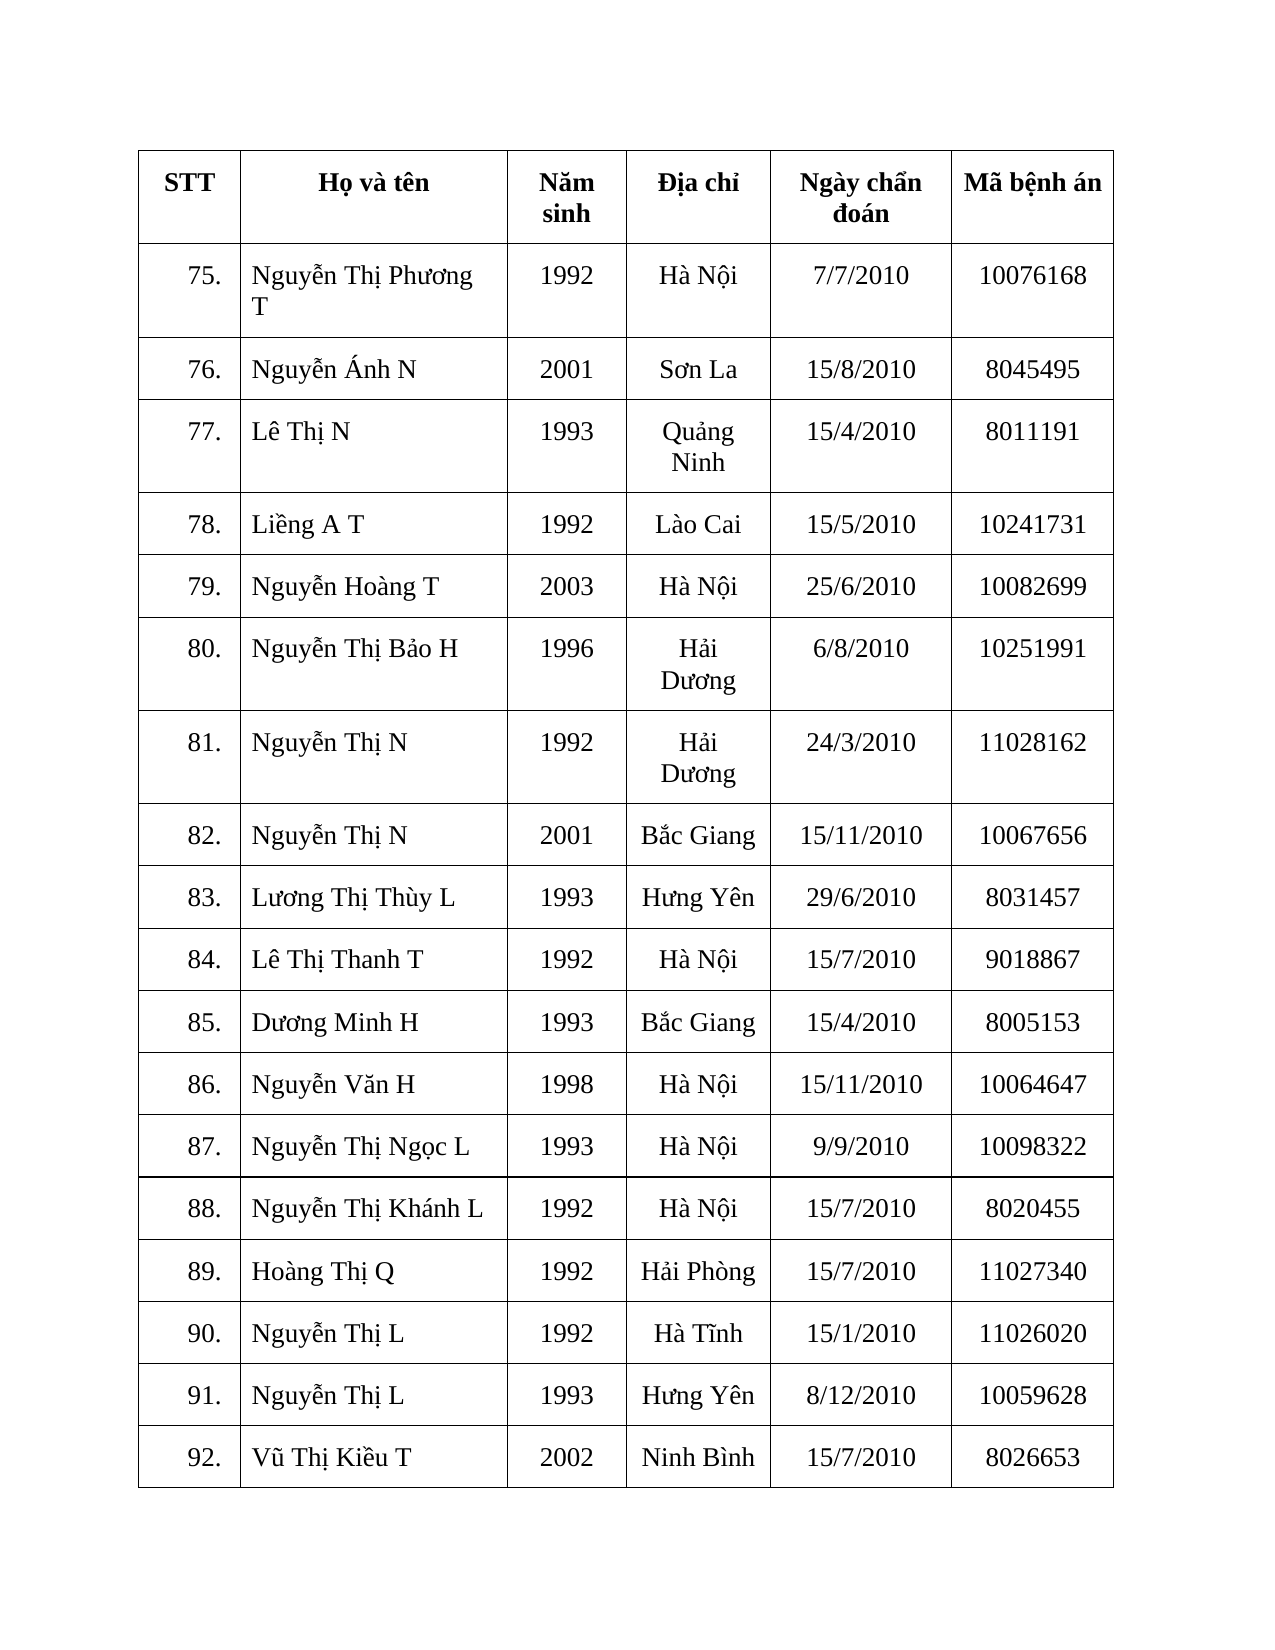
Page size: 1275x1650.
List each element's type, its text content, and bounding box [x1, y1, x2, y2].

table_cell Hà Nội [627, 1053, 770, 1114]
table_cell 15/4/2010 [771, 991, 951, 1052]
table_cell 1993 [508, 1115, 626, 1176]
table_cell [139, 1302, 240, 1363]
table_cell 9/9/2010 [771, 1115, 951, 1176]
table_cell Hưng Yên [627, 1364, 770, 1425]
table_cell [139, 555, 240, 617]
table_cell 10098322 [952, 1115, 1113, 1176]
table_cell Liềng A T [241, 493, 507, 554]
table_cell [139, 1240, 240, 1301]
table_cell Nguyễn Thị N [241, 711, 507, 803]
table_cell 8031457 [952, 866, 1113, 928]
table_cell Dương Minh H [241, 991, 507, 1052]
table_cell 15/7/2010 [771, 1240, 951, 1301]
table_cell Hà Nội [627, 1115, 770, 1176]
table_cell Sơn La [627, 338, 770, 399]
table_cell 6/8/2010 [771, 618, 951, 710]
table_cell 1992 [508, 1178, 626, 1238]
table_cell 8/12/2010 [771, 1364, 951, 1425]
table_cell [139, 1364, 240, 1425]
table_cell Nguyễn Thị L [241, 1364, 507, 1425]
table_cell 15/1/2010 [771, 1302, 951, 1363]
table_cell 1993 [508, 991, 626, 1052]
table_cell Lê Thị Thanh T [241, 929, 507, 990]
table_cell 10064647 [952, 1053, 1113, 1114]
table_cell 10059628 [952, 1364, 1113, 1425]
table_cell [139, 1115, 240, 1176]
table_cell 1992 [508, 244, 626, 337]
table_cell Nguyễn Thị Ngọc L [241, 1115, 507, 1176]
table_cell 2001 [508, 338, 626, 399]
table_cell Lê Thị N [241, 400, 507, 492]
table_cell 15/8/2010 [771, 338, 951, 399]
table_cell 15/5/2010 [771, 493, 951, 554]
table_cell [139, 1053, 240, 1114]
table_cell 1992 [508, 493, 626, 554]
table_cell 10251991 [952, 618, 1113, 710]
table_cell Nguyễn Thị Phương T [241, 244, 507, 337]
table_cell [139, 804, 240, 865]
table_cell 1996 [508, 618, 626, 710]
table_cell 10067656 [952, 804, 1113, 865]
table_cell [139, 400, 240, 492]
table_cell Nguyễn Văn H [241, 1053, 507, 1114]
table_cell [139, 244, 240, 337]
table_cell 1993 [508, 866, 626, 928]
table_cell Bắc Giang [627, 804, 770, 865]
table_cell 29/6/2010 [771, 866, 951, 928]
table_cell Nguyễn Thị N [241, 804, 507, 865]
table_cell 1992 [508, 929, 626, 990]
table_cell 1992 [508, 1240, 626, 1301]
table_header Mã bệnh án [952, 151, 1113, 243]
table_cell 10241731 [952, 493, 1113, 554]
table_cell [139, 711, 240, 803]
table_cell Bắc Giang [627, 991, 770, 1052]
table_cell [139, 1178, 240, 1238]
table_cell 1998 [508, 1053, 626, 1114]
table_cell 2001 [508, 804, 626, 865]
table_cell 2002 [508, 1426, 626, 1487]
table_header Địa chỉ [627, 151, 770, 243]
table_cell Lương Thị Thùy L [241, 866, 507, 928]
table_cell 15/7/2010 [771, 1178, 951, 1238]
table_cell 10076168 [952, 244, 1113, 337]
table_header Họ và tên [241, 151, 507, 243]
table_cell Vũ Thị Kiều T [241, 1426, 507, 1487]
table_cell Hải Phòng [627, 1240, 770, 1301]
table_cell Hoàng Thị Q [241, 1240, 507, 1301]
table_cell 24/3/2010 [771, 711, 951, 803]
table_cell 1992 [508, 1302, 626, 1363]
table_cell 10082699 [952, 555, 1113, 617]
table_header Ngày chẩn đoán [771, 151, 951, 243]
table_cell 8020455 [952, 1178, 1113, 1238]
table_cell 11026020 [952, 1302, 1113, 1363]
table_cell [139, 866, 240, 928]
table_cell 1993 [508, 400, 626, 492]
table_cell [139, 338, 240, 399]
table_cell 1992 [508, 711, 626, 803]
table_cell 25/6/2010 [771, 555, 951, 617]
table_cell Hưng Yên [627, 866, 770, 928]
table_cell Hải Dương [627, 711, 770, 803]
table_cell Hà Nội [627, 555, 770, 617]
table_cell 15/4/2010 [771, 400, 951, 492]
table_cell Ninh Bình [627, 1426, 770, 1487]
table_cell [139, 991, 240, 1052]
table_cell Nguyễn Thị Khánh L [241, 1178, 507, 1238]
table_cell Nguyễn Thị Bảo H [241, 618, 507, 710]
table_cell Lào Cai [627, 493, 770, 554]
table_cell Quảng Ninh [627, 400, 770, 492]
table_cell 8026653 [952, 1426, 1113, 1487]
table_cell Hải Dương [627, 618, 770, 710]
table_cell Nguyễn Thị L [241, 1302, 507, 1363]
table_cell 15/11/2010 [771, 1053, 951, 1114]
table_cell Nguyễn Hoàng T [241, 555, 507, 617]
table_cell [139, 929, 240, 990]
table_cell 1993 [508, 1364, 626, 1425]
table_cell 15/7/2010 [771, 929, 951, 990]
table_cell 8011191 [952, 400, 1113, 492]
table_cell Hà Tĩnh [627, 1302, 770, 1363]
table_header STT [139, 151, 240, 243]
table_header Năm sinh [508, 151, 626, 243]
table_cell 8045495 [952, 338, 1113, 399]
table_cell 8005153 [952, 991, 1113, 1052]
table_cell 9018867 [952, 929, 1113, 990]
table_cell 11027340 [952, 1240, 1113, 1301]
table_cell [139, 493, 240, 554]
table_cell Hà Nội [627, 244, 770, 337]
table_cell 2003 [508, 555, 626, 617]
table_cell 11028162 [952, 711, 1113, 803]
table_cell Nguyễn Ánh N [241, 338, 507, 399]
table_cell Hà Nội [627, 929, 770, 990]
table_cell [139, 618, 240, 710]
table_cell 7/7/2010 [771, 244, 951, 337]
table_cell Hà Nội [627, 1178, 770, 1238]
table_cell 15/11/2010 [771, 804, 951, 865]
table_cell [139, 1426, 240, 1487]
table_cell 15/7/2010 [771, 1426, 951, 1487]
